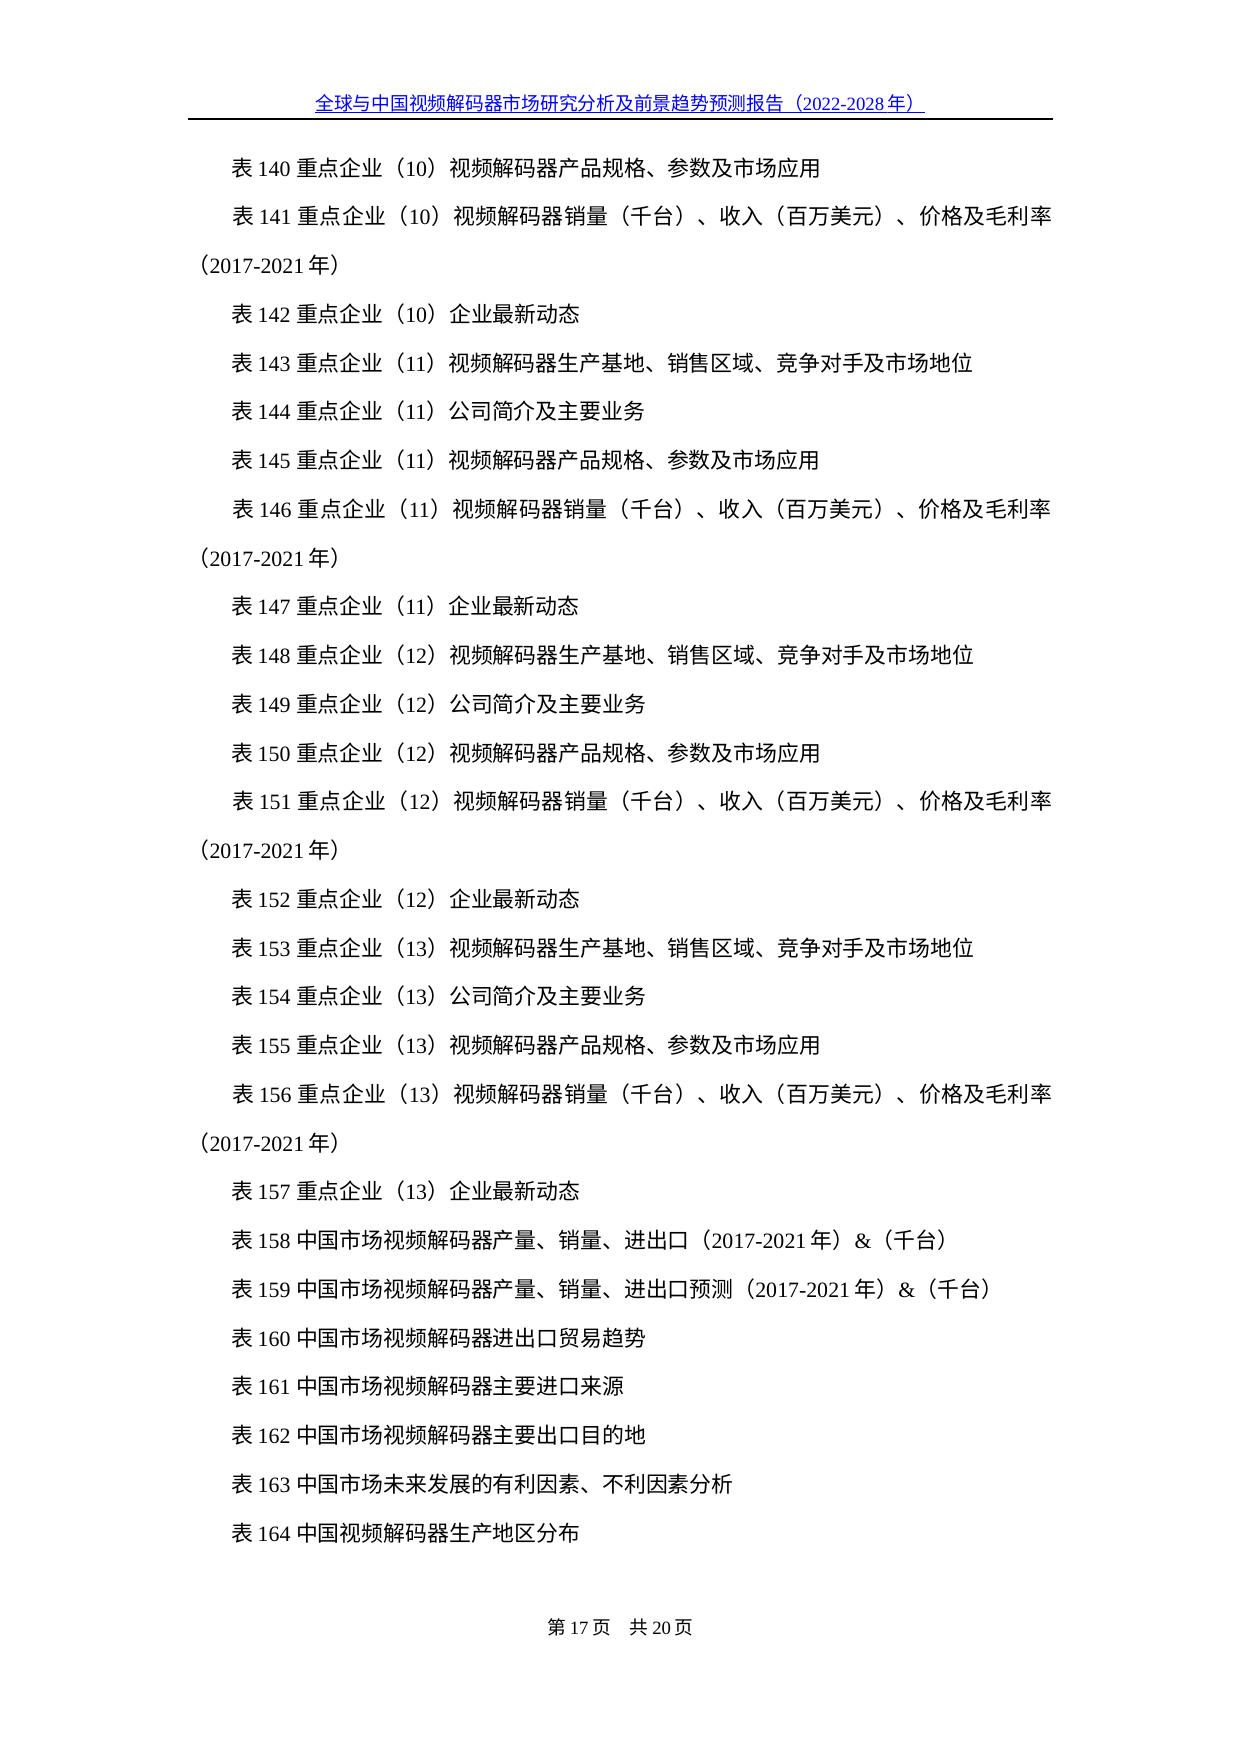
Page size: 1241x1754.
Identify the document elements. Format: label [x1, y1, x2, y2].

text [187, 150, 1053, 1548]
